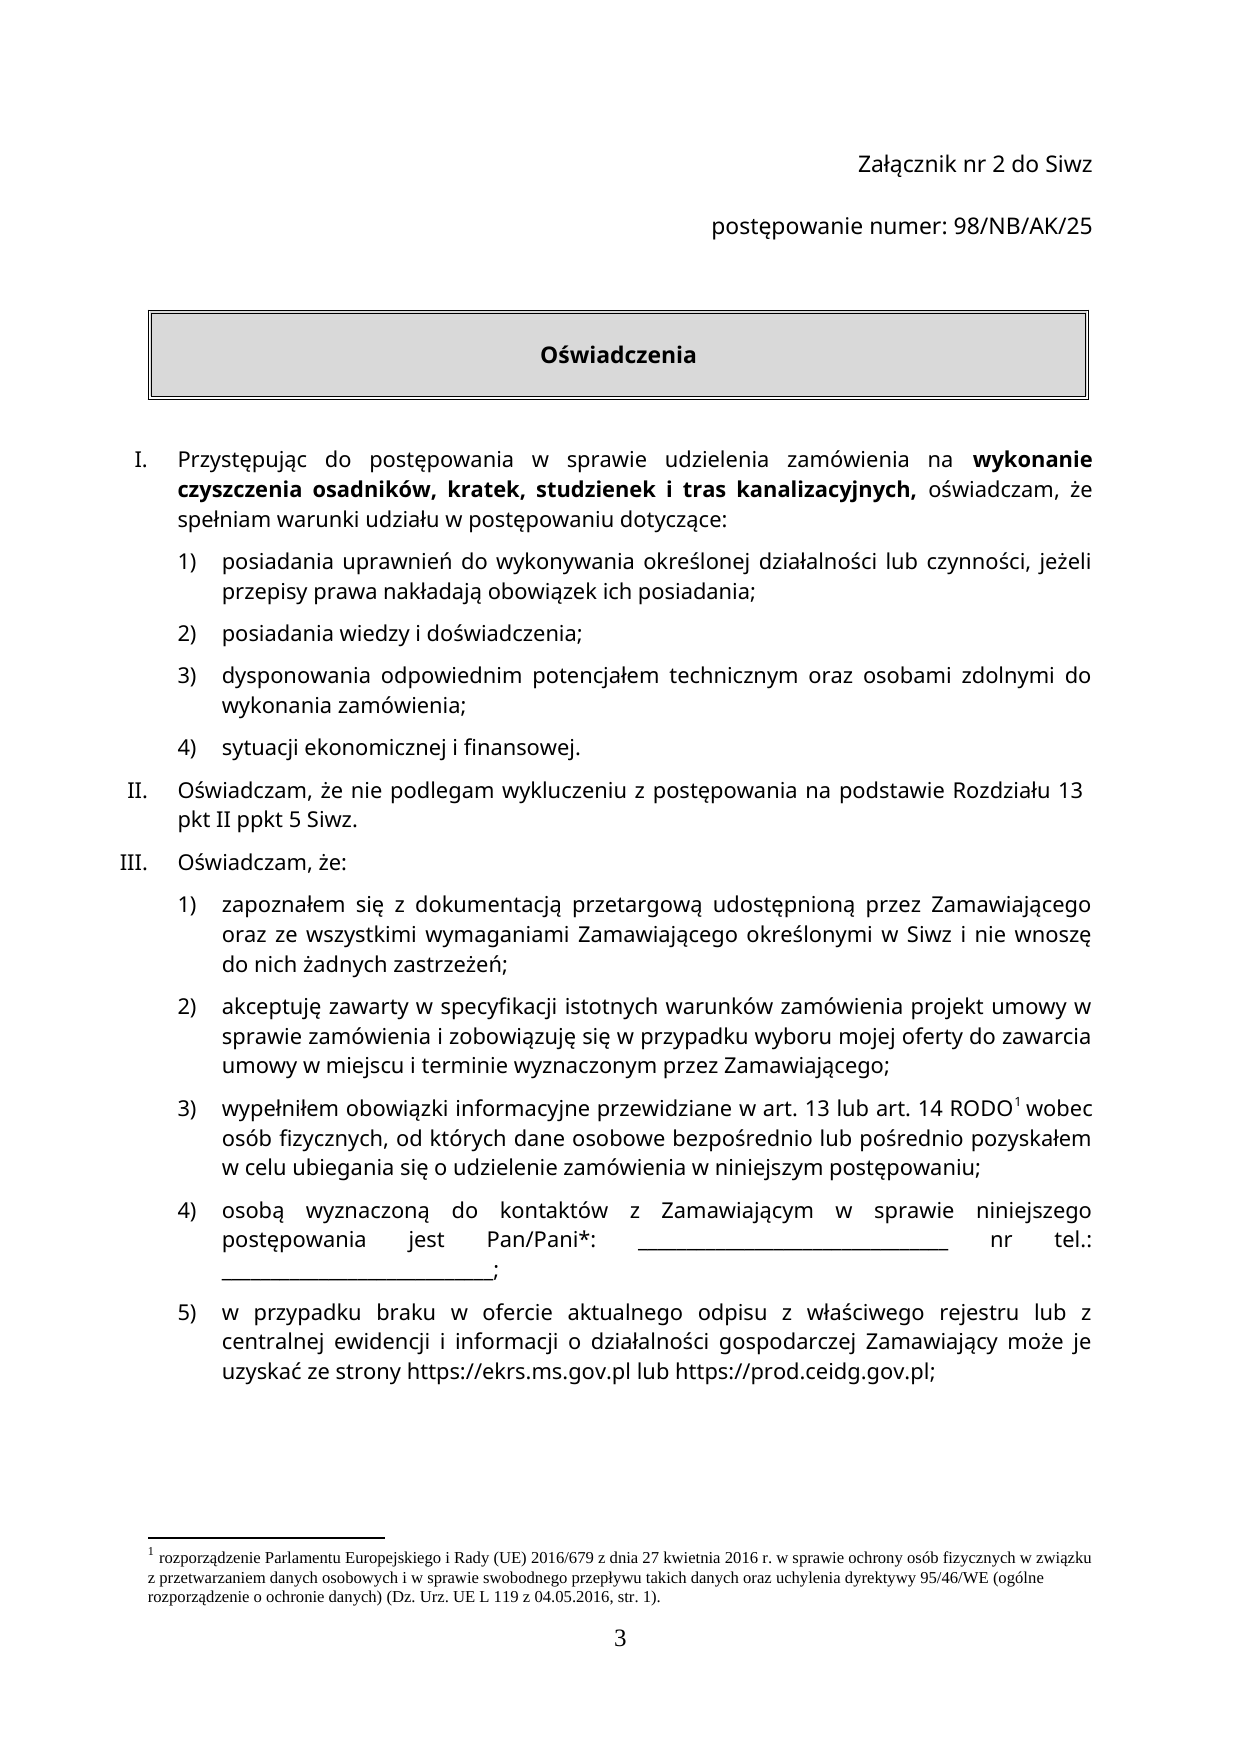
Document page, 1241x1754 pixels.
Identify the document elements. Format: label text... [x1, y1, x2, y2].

list wypełniłem obowiązki informacyjne przewidziane w art. 13 lub art. 14 RODO wobec osób fizycznych, od których dane osobowe bezpośrednio lub pośrednio pozyskałem w celu ubiegania się o udzielenie zamówienia w niniejszym postępowaniu; [177, 1093, 1092, 1182]
table_header Oświadczenia [152, 314, 1085, 396]
list posiadania uprawnień do wykonywania określonej działalności lub czynności, jeżeli przepisy prawa nakładają obowiązek ich posiadania; [177, 546, 1092, 605]
list dysponowania odpowiednim potencjałem technicznym oraz osobami zdolnymi do wykonania zamówienia; [177, 660, 1092, 720]
list w przypadku braku w ofercie aktualnego odpisu z właściwego rejestru lub z centralnej ewidencji i informacji o działalności gospodarczej Zamawiający może je uzyskać ze strony https://ekrs.ms.gov.pl lub https://prod.ceidg.gov.pl; [177, 1296, 1092, 1386]
list Oświadczam, że nie podlegam wykluczeniu z postępowania na podstawie Rozdziału 13 pkt II ppkt 5 Siwz. [148, 774, 1092, 834]
list Oświadczam, że: [148, 847, 1092, 876]
list Przystępując do postępowania w sprawie udzielenia zamówienia na wykonanie czyszczenia osadników, kratek, studzienek i tras kanalizacyjnych, oświadczam, że spełniam warunki udziału w postępowaniu dotyczące: [148, 444, 1092, 533]
list akceptuję zawarty w specyfikacji istotnych warunków zamówienia projekt umowy w sprawie zamówienia i zobowiązuję się w przypadku wyboru mojej oferty do zawarcia umowy w miejscu i terminie wyznaczonym przez Zamawiającego; [177, 991, 1092, 1080]
list osobą wyznaczoną do kontaktów z Zamawiającym w sprawie niniejszego postępowania jest Pan/Pani*: ________________________________ nr tel.: ____________________________; [177, 1194, 1092, 1284]
list posiadania wiedzy i doświadczenia; [177, 618, 1092, 648]
text Załącznik nr 2 do Siwz [148, 148, 1092, 179]
text postępowanie numer: 98/NB/AK/25 [148, 210, 1092, 241]
list zapoznałem się z dokumentacją przetargową udostępnioną przez Zamawiającego oraz ze wszystkimi wymaganiami Zamawiającego określonymi w Siwz i nie wnoszę do nich żadnych zastrzeżeń; [177, 889, 1092, 978]
list sytuacji ekonomicznej i finansowej. [177, 732, 1092, 762]
